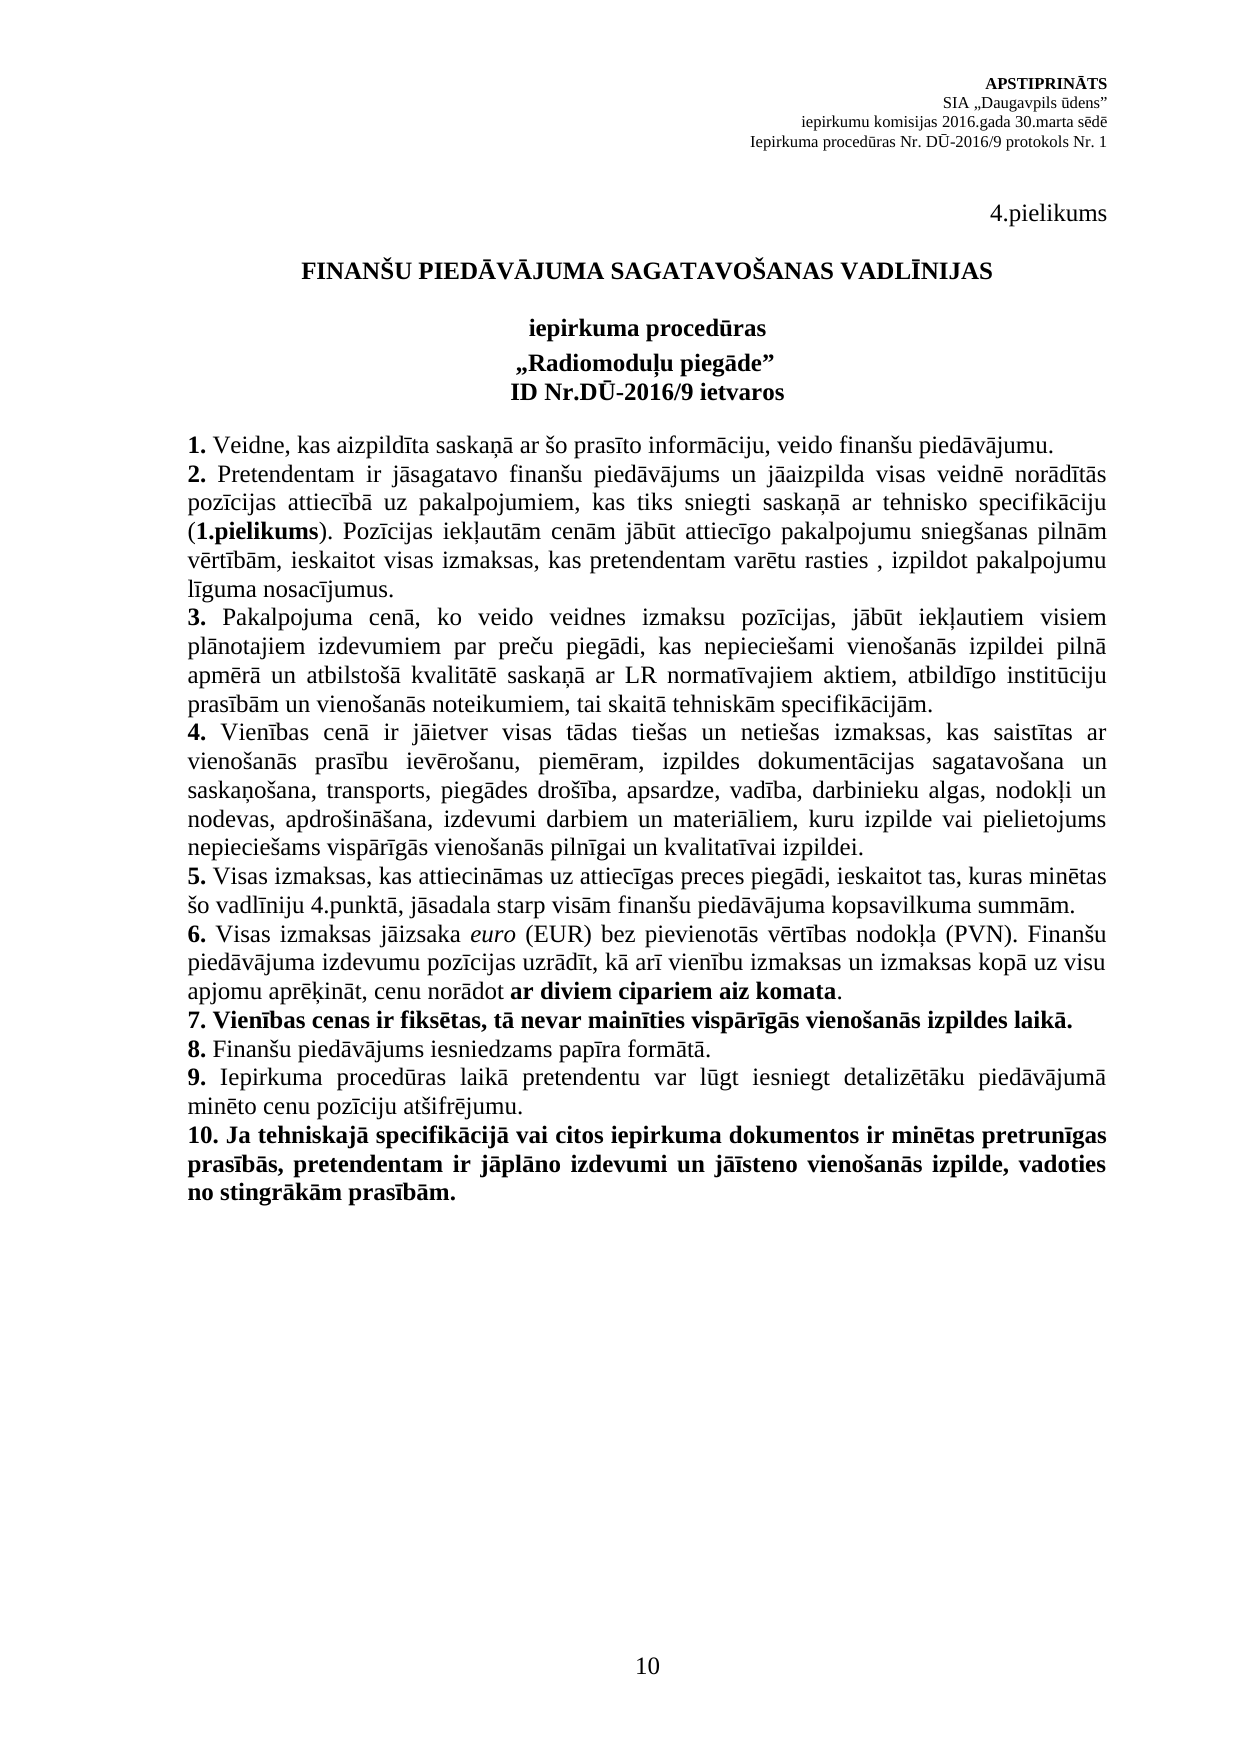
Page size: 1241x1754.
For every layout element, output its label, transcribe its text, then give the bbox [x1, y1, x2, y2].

text FINANŠU PIEDĀVĀJUMA SAGATAVOŠANAS VADLĪNIJAS [187, 256, 1107, 285]
text 3. Pakalpojuma cenā, ko veido veidnes izmaksu pozīcijas, jābūt iekļautiem visiem plānotajiem izdevumiem par preču piegādi, kas nepieciešami vienošanās izpildei pilnā apmērā un atbilstošā kvalitātē saskaņā ar LR normatīvajiem aktiem, atbildīgo institūciju prasībām un vienošanās noteikumiem, tai skaitā tehniskām specifikācijām. [187, 602, 1107, 717]
text 6. Visas izmaksas jāizsaka euro (EUR) bez pievienotās vērtības nodokļa (PVN). Finanšu piedāvājuma izdevumu pozīcijas uzrādīt, kā arī vienību izmaksas un izmaksas kopā uz visu apjomu aprēķināt, cenu norādot ar diviem cipariem aiz komata. [187, 919, 1107, 1005]
text 7. Vienības cenas ir fiksētas, tā nevar mainīties vispārīgās vienošanās izpildes laikā. [187, 1005, 1107, 1034]
text 5. Visas izmaksas, kas attiecināmas uz attiecīgas preces piegādi, ieskaitot tas, kuras minētas šo vadlīniju 4.punktā, jāsadala starp visām finanšu piedāvājuma kopsavilkuma summām. [187, 861, 1107, 919]
text 4. Vienības cenā ir jāietver visas tādas tiešas un netiešas izmaksas, kas saistītas ar vienošanās prasību ievērošanu, piemēram, izpildes dokumentācijas sagatavošana un saskaņošana, transports, piegādes drošība, apsardze, vadība, darbinieku algas, nodokļi un nodevas, apdrošināšana, izdevumi darbiem un materiāliem, kuru izpilde vai pielietojums nepieciešams vispārīgās vienošanās pilnīgai un kvalitatīvai izpildei. [187, 717, 1107, 861]
text 9. Iepirkuma procedūras laikā pretendentu var lūgt iesniegt detalizētāku piedāvājumā minēto cenu pozīciju atšifrējumu. [187, 1062, 1107, 1120]
subtitle iepirkuma procedūras [187, 313, 1107, 342]
text 10. Ja tehniskajā specifikācijā vai citos iepirkuma dokumentos ir minētas pretrunīgas prasībās, pretendentam ir jāplāno izdevumi un jāīsteno vienošanās izpilde, vadoties no stingrākām prasībām. [187, 1120, 1107, 1206]
text 4.pielikums [187, 198, 1107, 227]
text 8. Finanšu piedāvājums iesniedzams papīra formātā. [187, 1034, 1107, 1062]
text 1. Veidne, kas aizpildīta saskaņā ar šo prasīto informāciju, veido finanšu piedāvājumu. [187, 430, 1107, 459]
text 2. Pretendentam ir jāsagatavo finanšu piedāvājums un jāaizpilda visas veidnē norādītās pozīcijas attiecībā uz pakalpojumiem, kas tiks sniegti saskaņā ar tehnisko specifikāciju (1.pielikums). Pozīcijas iekļautām cenām jābūt attiecīgo pakalpojumu sniegšanas pilnām vērtībām, ieskaitot visas izmaksas, kas pretendentam varētu rasties , izpildot pakalpojumu līguma nosacījumus. [187, 459, 1107, 602]
text „Radiomoduļu piegāde” [187, 348, 1102, 377]
text ID Nr.DŪ-2016/9 ietvaros [187, 377, 1107, 406]
